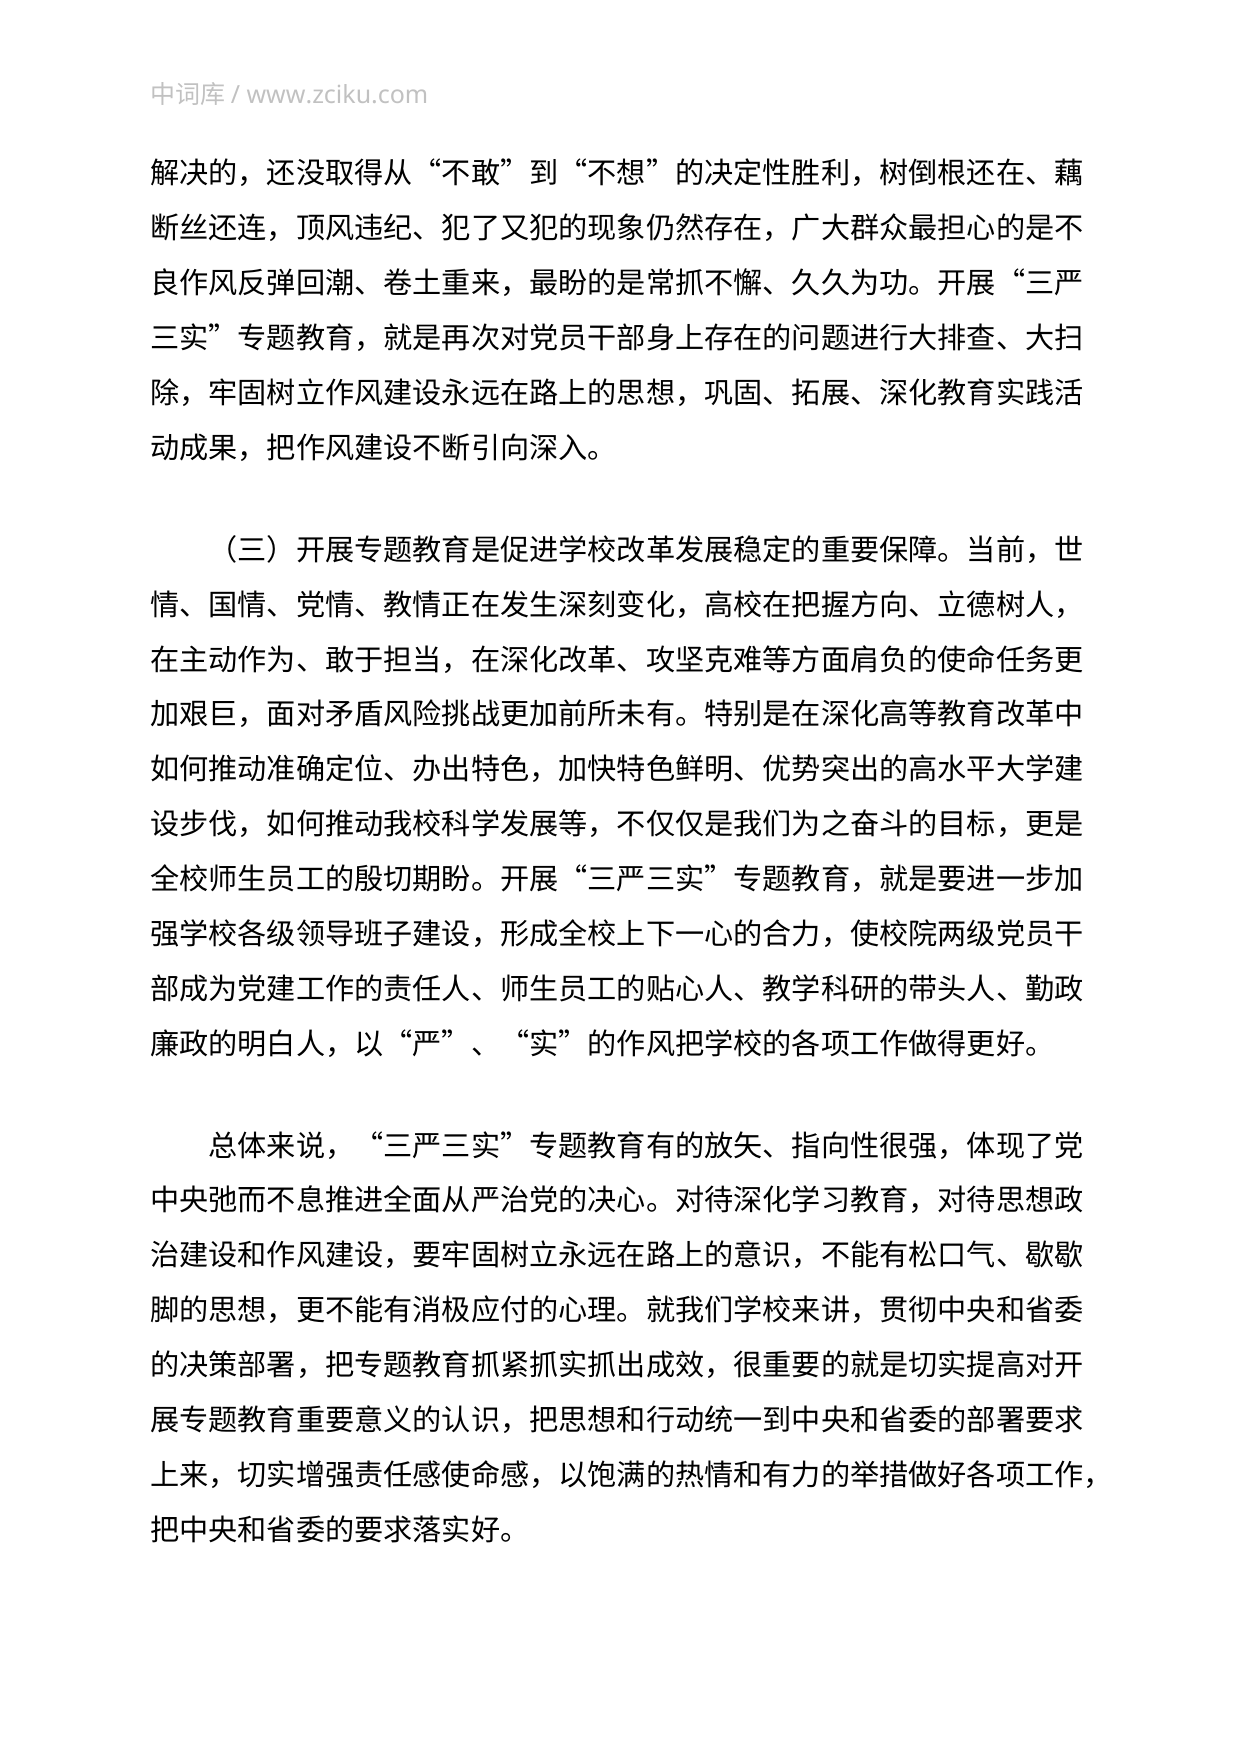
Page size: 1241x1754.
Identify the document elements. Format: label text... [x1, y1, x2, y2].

text 总体来说，“三严三实”专题教育有的放矢、指向性很强，体现了党中央弛而不息推进全面从严治党的决心。对待深化学习教育，对待思想政治建设和作风建设，要牢固树立永远在路上的意识，不能有松口气、歇歇脚的思想，更不能有消极应付的心理。就我们学校来讲，贯彻中央和省委的决策部署，把专题教育抓紧抓实抓出成效，很重要的就是切实提高对开展专题教育重要意义的认识，把思想和行动统一到中央和省委的部署要求上来，切实增强责任感使命感，以饱满的热情和有力的举措做好各项工作，把中央和省委的要求落实好。 [150, 1122, 1090, 1549]
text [150, 150, 1090, 467]
text （三）开展专题教育是促进学校改革发展稳定的重要保障。当前，世情、国情、党情、教情正在发生深刻变化，高校在把握方向、立德树人，在主动作为、敢于担当，在深化改革、攻坚克难等方面肩负的使命任务更加艰巨，面对矛盾风险挑战更加前所未有。特别是在深化高等教育改革中如何推动准确定位、办出特色，加快特色鲜明、优势突出的高水平大学建设步伐，如何推动我校科学发展等，不仅仅是我们为之奋斗的目标，更是全校师生员工的殷切期盼。开展“三严三实”专题教育，就是要进一步加强学校各级领导班子建设，形成全校上下一心的合力，使校院两级党员干部成为党建工作的责任人、师生员工的贴心人、教学科研的带头人、勤政廉政的明白人，以“严”、“实”的作风把学校的各项工作做得更好。 [150, 526, 1090, 1063]
